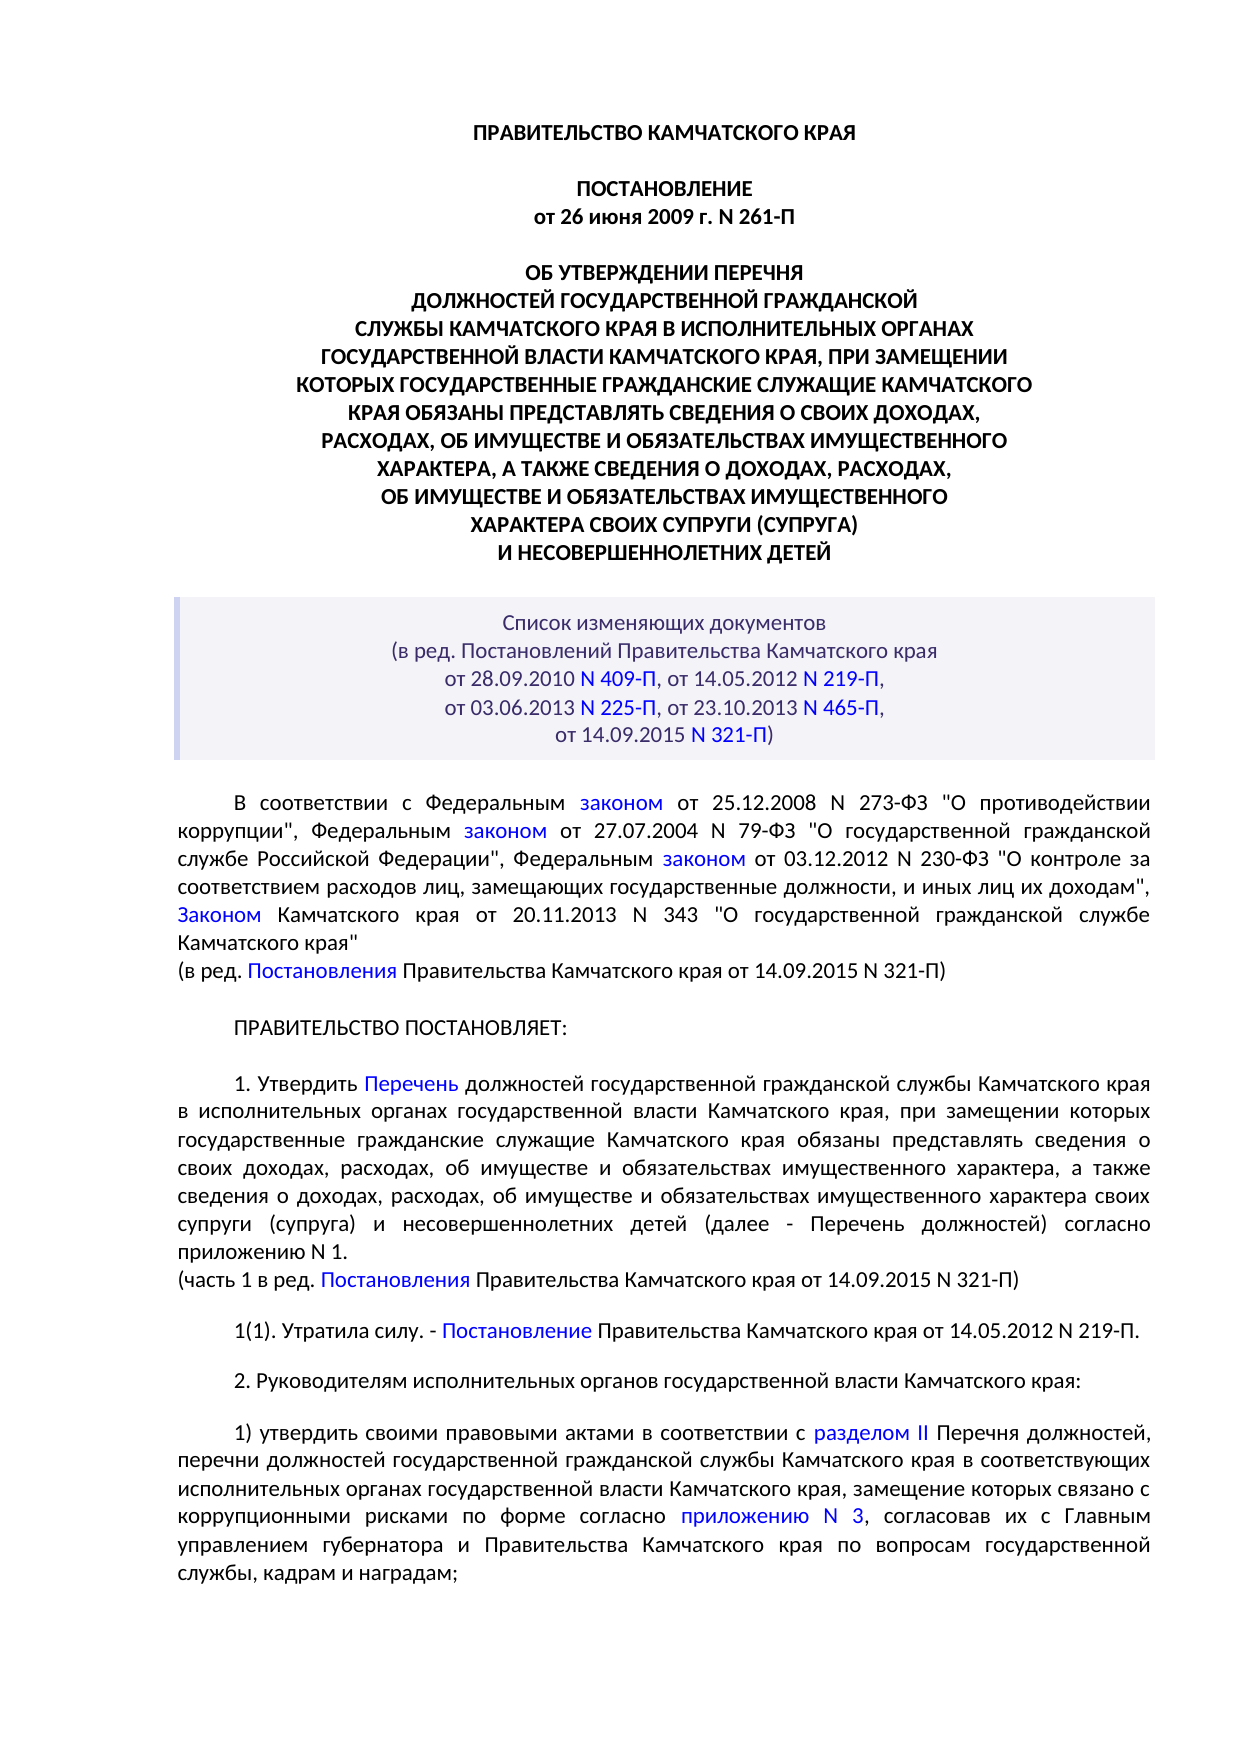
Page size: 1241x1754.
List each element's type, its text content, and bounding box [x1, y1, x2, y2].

title СЛУЖБЫ КАМЧАТСКОГО КРАЯ В ИСПОЛНИТЕЛЬНЫХ ОРГАНАХ [177, 314, 1152, 342]
text 1(1). Утратила силу. - Постановление Правительства Камчатского края от 14.05.2012 N 219-П. [177, 1316, 1152, 1344]
text 1. Утвердить Перечень должностей государственной гражданской службы Камчатского края в исполнительных органах государственной власти Камчатского края, при замещении которых государственные гражданские служащие Камчатского края обязаны представлять сведения о своих доходах, расходах, об имуществе и обязательствах имущественного характера, а также сведения о доходах, расходах, об имуществе и обязательствах имущественного характера своих супруги (супруга) и несовершеннолетних детей (далее - Перечень должностей) согласно приложению N 1. [177, 1069, 1152, 1265]
text В соответствии с Федеральным законом от 25.12.2008 N 273-ФЗ "О противодействии коррупции", Федеральным законом от 27.07.2004 N 79-ФЗ "О государственной гражданской службе Российской Федерации", Федеральным законом от 03.12.2012 N 230-ФЗ "О контроле за соответствием расходов лиц, замещающих государственные должности, и иных лиц их доходам", Законом Камчатского края от 20.11.2013 N 343 "О государственной гражданской службе Камчатского края" [177, 788, 1152, 957]
title КРАЯ ОБЯЗАНЫ ПРЕДСТАВЛЯТЬ СВЕДЕНИЯ О СВОИХ ДОХОДАХ, [177, 398, 1152, 426]
text ПРАВИТЕЛЬСТВО ПОСТАНОВЛЯЕТ: [177, 1013, 1152, 1041]
title ПРАВИТЕЛЬСТВО КАМЧАТСКОГО КРАЯ [177, 118, 1152, 146]
title И НЕСОВЕРШЕННОЛЕТНИХ ДЕТЕЙ [177, 538, 1152, 566]
title ХАРАКТЕРА СВОИХ СУПРУГИ (СУПРУГА) [177, 510, 1152, 538]
text (в ред. Постановления Правительства Камчатского края от 14.09.2015 N 321-П) [177, 957, 1152, 984]
text 1) утвердить своими правовыми актами в соответствии с разделом II Перечня должностей, перечни должностей государственной гражданской службы Камчатского края в соответствующих исполнительных органах государственной власти Камчатского края, замещение которых связано с коррупционными рисками по форме согласно приложению N 3, согласовав их с Главным управлением губернатора и Правительства Камчатского края по вопросам государственной службы, кадрам и наградам; [177, 1418, 1152, 1586]
title ОБ ИМУЩЕСТВЕ И ОБЯЗАТЕЛЬСТВАХ ИМУЩЕСТВЕННОГО [177, 482, 1152, 510]
title от 26 июня 2009 г. N 261-П [177, 202, 1152, 230]
title ОБ УТВЕРЖДЕНИИ ПЕРЕЧНЯ [177, 258, 1152, 286]
title ДОЛЖНОСТЕЙ ГОСУДАРСТВЕННОЙ ГРАЖДАНСКОЙ [177, 286, 1152, 314]
title ГОСУДАРСТВЕННОЙ ВЛАСТИ КАМЧАТСКОГО КРАЯ, ПРИ ЗАМЕЩЕНИИ [177, 342, 1152, 370]
title КОТОРЫХ ГОСУДАРСТВЕННЫЕ ГРАЖДАНСКИЕ СЛУЖАЩИЕ КАМЧАТСКОГО [177, 370, 1152, 398]
text (часть 1 в ред. Постановления Правительства Камчатского края от 14.09.2015 N 321-П) [177, 1265, 1152, 1293]
text 2. Руководителям исполнительных органов государственной власти Камчатского края: [177, 1367, 1152, 1395]
title РАСХОДАХ, ОБ ИМУЩЕСТВЕ И ОБЯЗАТЕЛЬСТВАХ ИМУЩЕСТВЕННОГО [177, 426, 1152, 454]
title ПОСТАНОВЛЕНИЕ [177, 174, 1152, 202]
table_header Список изменяющих документов (в ред. Постановлений Правительства Камчатского края от 28.09.2010 N 409-П, от 14.05.2012 N 219-П, от 03.06.2013 N 225-П, от 23.10.2013 N 465-П, от 14.09.2015 N 321-П) [180, 597, 1149, 760]
title ХАРАКТЕРА, А ТАКЖЕ СВЕДЕНИЯ О ДОХОДАХ, РАСХОДАХ, [177, 454, 1152, 482]
